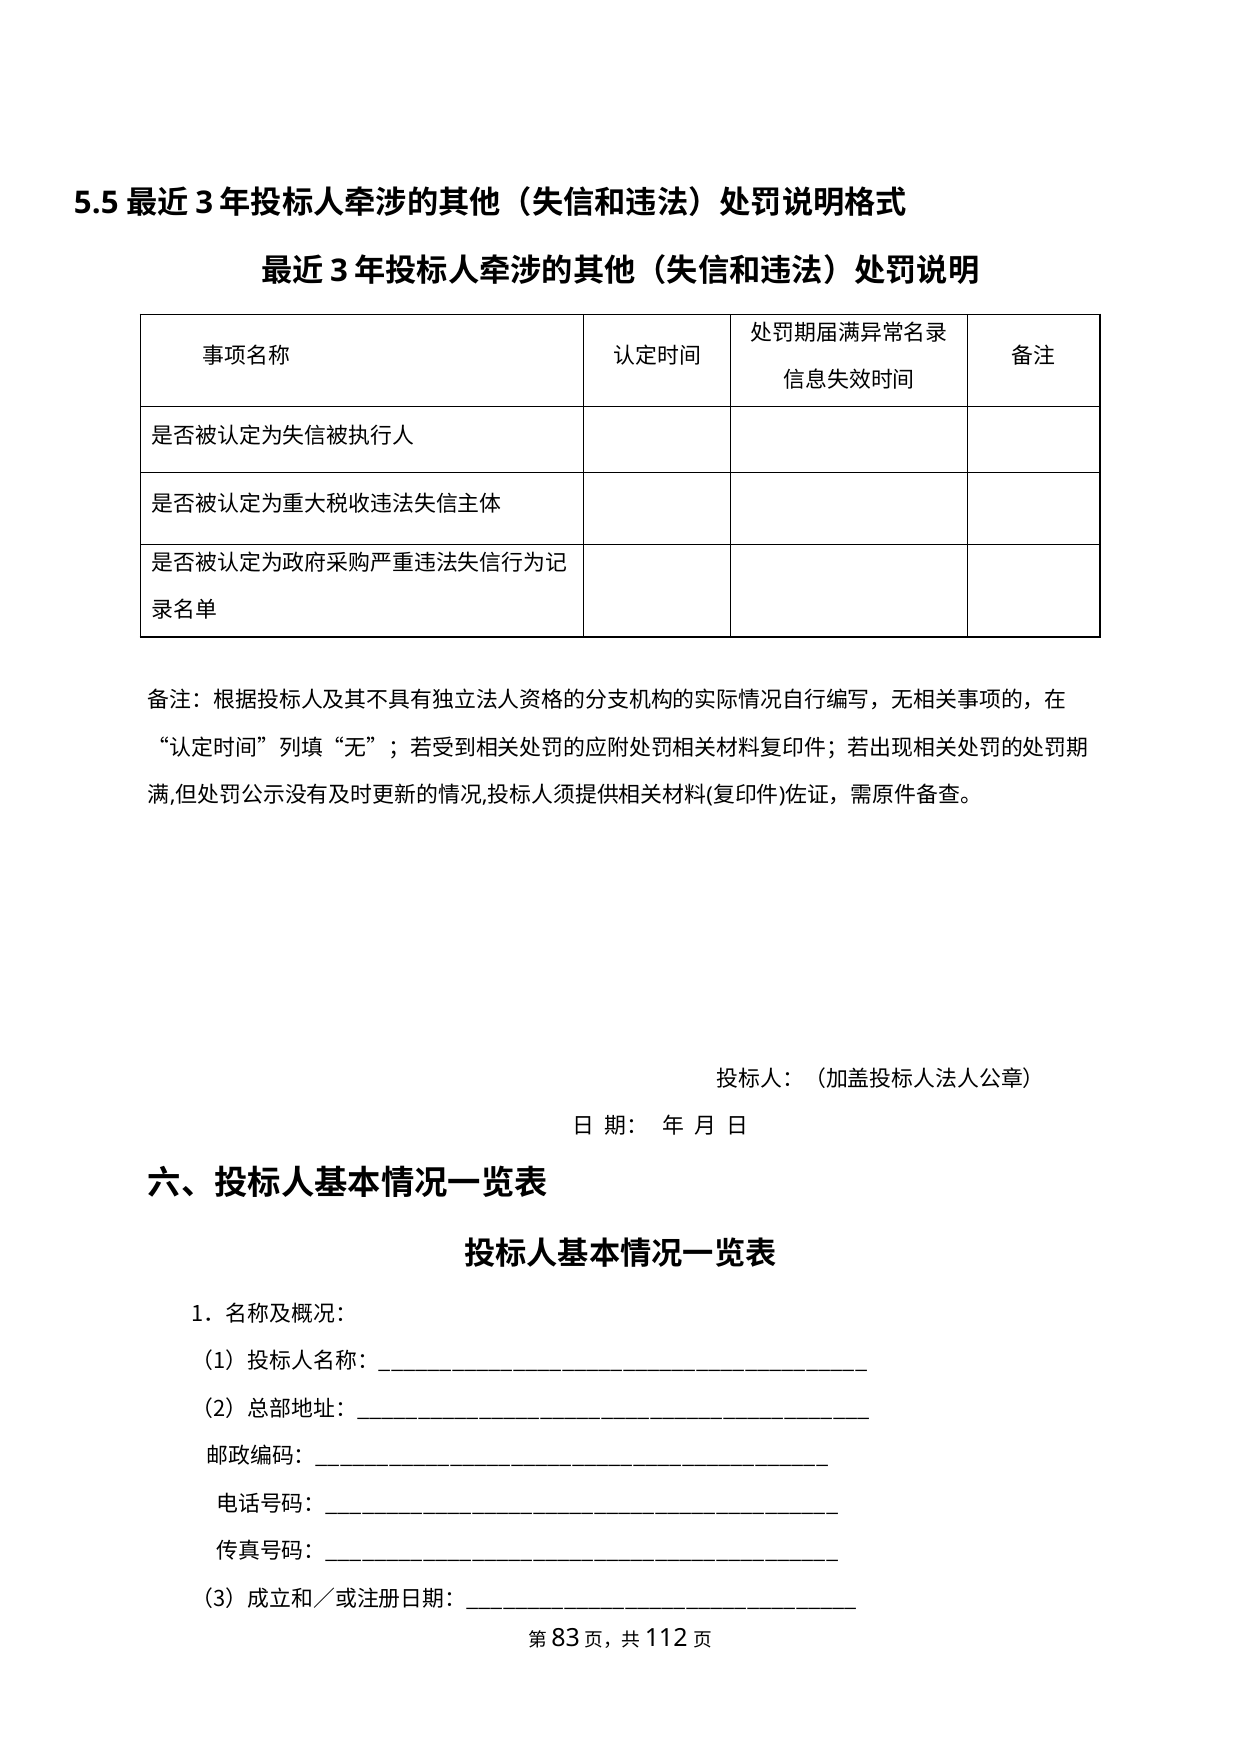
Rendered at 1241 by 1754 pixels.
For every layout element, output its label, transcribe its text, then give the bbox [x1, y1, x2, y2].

text （1）投标人名称：________________________________________ [148, 1343, 1092, 1375]
text 邮政编码：__________________________________________ [148, 1438, 1092, 1470]
table_cell [731, 545, 967, 636]
text （2）总部地址：__________________________________________ [148, 1391, 1092, 1422]
table_cell [968, 545, 1099, 636]
table_cell 是否被认定为失信被执行人 [141, 407, 583, 472]
table_cell [968, 473, 1099, 544]
text 备注：根据投标人及其不具有独立法人资格的分支机构的实际情况自行编写，无相关事项的，在 “认定时间”列填“无”；若受到相关处罚的应附处罚相关材料复印件；若出现相关处罚的处罚期满,但处罚公示没有及时更新的情况,投标人须提供相关材料(复印件)佐证，需原件备查。 [148, 682, 1092, 809]
table_cell [968, 407, 1099, 472]
table_cell [584, 545, 730, 636]
table_cell [584, 473, 730, 544]
text 日 期： 年 月 日 [148, 1108, 1011, 1140]
text 传真号码：__________________________________________ [148, 1533, 1092, 1565]
table_header 认定时间 [584, 315, 730, 406]
text 投标人基本情况一览表 [148, 1228, 1092, 1273]
table_cell [731, 407, 967, 472]
table_cell 是否被认定为重大税收违法失信主体 [141, 473, 583, 544]
table_header 处罚期届满异常名录信息失效时间 [731, 315, 967, 406]
text 电话号码：__________________________________________ [148, 1486, 1092, 1517]
text 5.5 最近3年投标人牵涉的其他（失信和违法）处罚说明格式 [74, 177, 1092, 223]
table_cell [584, 407, 730, 472]
table_header 备注 [968, 315, 1099, 406]
text （3）成立和／或注册日期：________________________________ [148, 1581, 1092, 1612]
table_cell [731, 473, 967, 544]
text 1．名称及概况： [148, 1296, 1092, 1327]
text 最近3年投标人牵涉的其他（失信和违法）处罚说明 [148, 245, 1092, 291]
text 六、投标人基本情况一览表 [148, 1156, 1092, 1204]
table_cell 是否被认定为政府采购严重违法失信行为记录名单 [141, 545, 583, 636]
table_header 事项名称 [141, 315, 583, 406]
text 投标人：（加盖投标人法人公章） [148, 1061, 1054, 1092]
